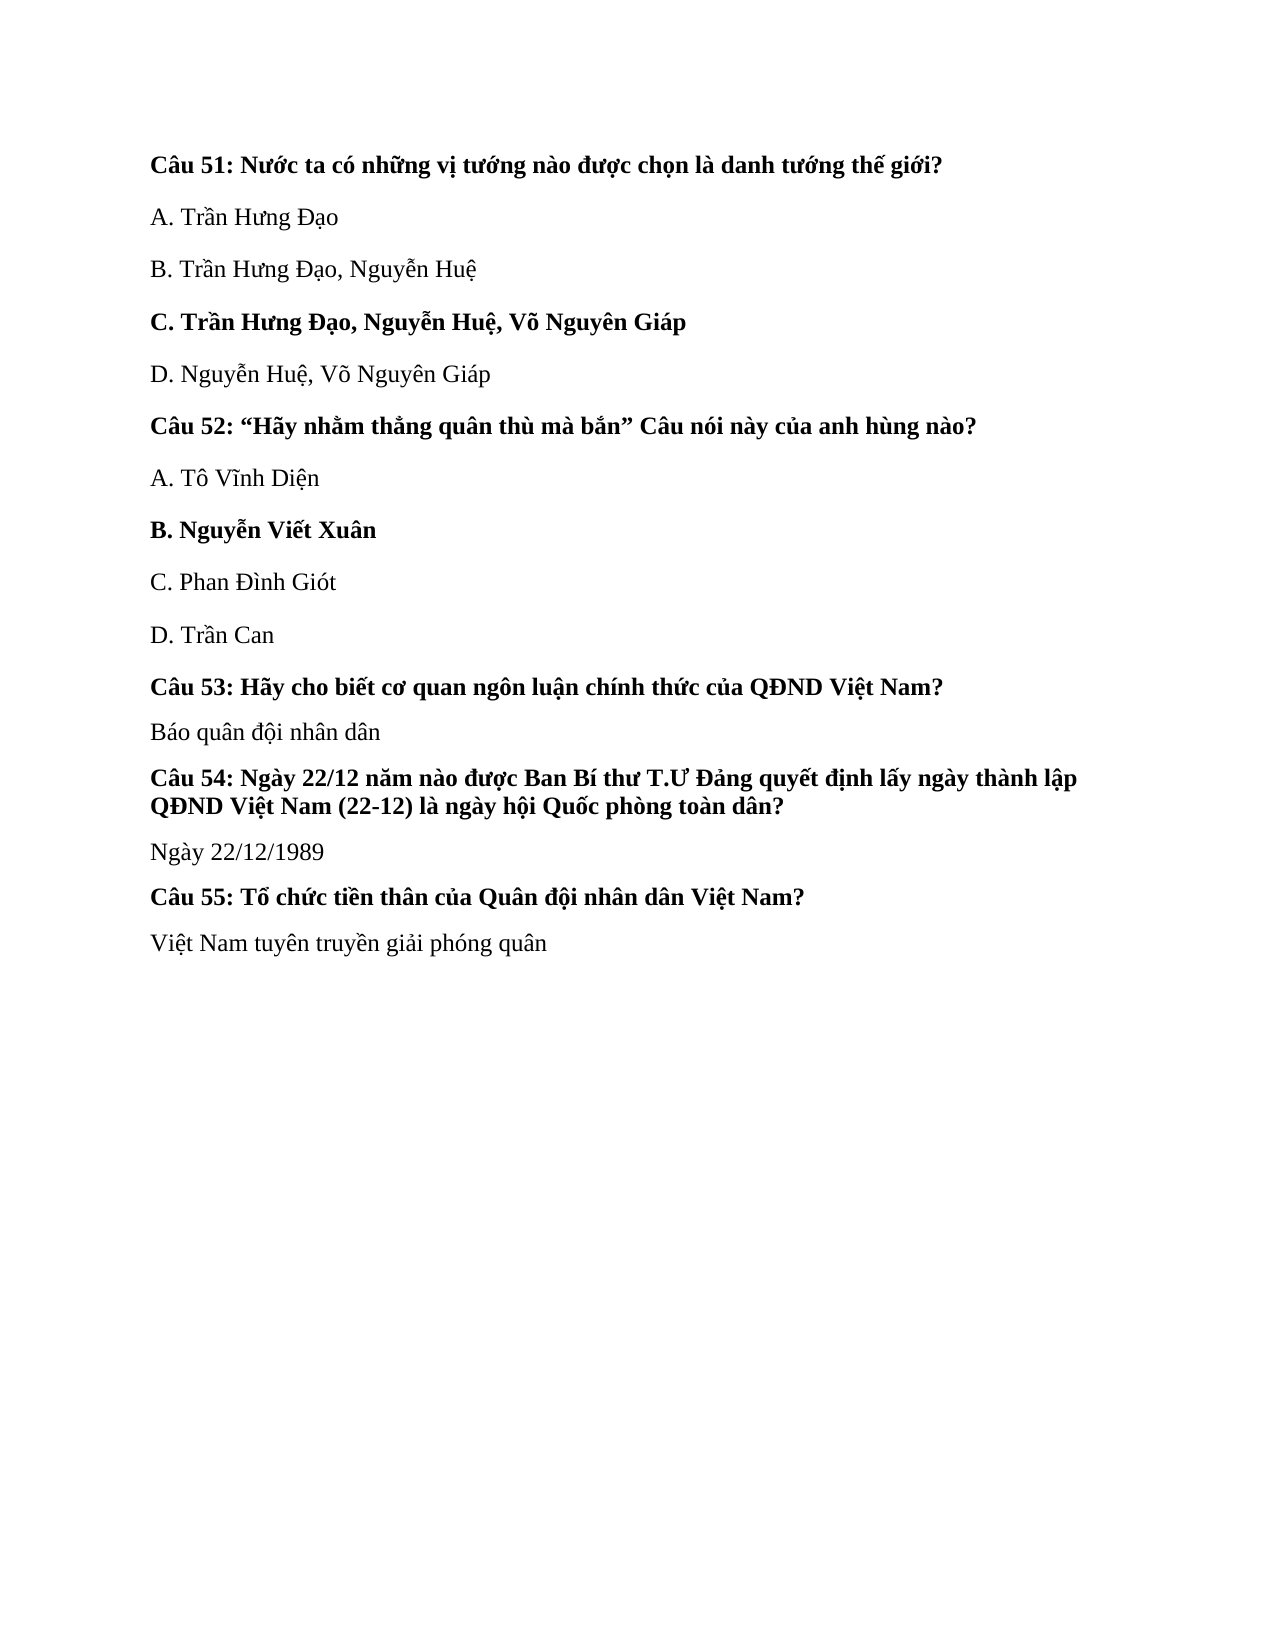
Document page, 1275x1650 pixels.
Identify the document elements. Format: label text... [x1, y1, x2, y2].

text Câu 54: Ngày 22/12 năm nào được Ban Bí thư T.Ư Đảng quyết định lấy ngày thành lập QĐND Việt Nam (22-12) là ngày hội Quốc phòng toàn dân? [150, 763, 1125, 820]
text Câu 52: “Hãy nhằm thẳng quân thù mà bắn” Câu nói này của anh hùng nào? [150, 411, 1125, 440]
text Câu 51: Nước ta có những vị tướng nào được chọn là danh tướng thế giới? [150, 150, 1125, 179]
text B. Nguyễn Viết Xuân [150, 515, 1125, 544]
text Ngày 22/12/1989 [150, 837, 1125, 866]
text Báo quân đội nhân dân [150, 717, 1125, 746]
text C. Trần Hưng Đạo, Nguyễn Huệ, Võ Nguyên Giáp [150, 307, 1125, 335]
text A. Trần Hưng Đạo [150, 202, 1125, 231]
text C. Phan Đình Giót [150, 567, 1125, 596]
text D. Nguyễn Huệ, Võ Nguyên Giáp [150, 359, 1125, 387]
text Việt Nam tuyên truyền giải phóng quân [150, 928, 1125, 956]
text B. Trần Hưng Đạo, Nguyễn Huệ [150, 254, 1125, 283]
text Câu 55: Tổ chức tiền thân của Quân đội nhân dân Việt Nam? [150, 882, 1125, 911]
text Câu 53: Hãy cho biết cơ quan ngôn luận chính thức của QĐND Việt Nam? [150, 672, 1125, 701]
text D. Trần Can [150, 620, 1125, 648]
text A. Tô Vĩnh Diện [150, 463, 1125, 492]
